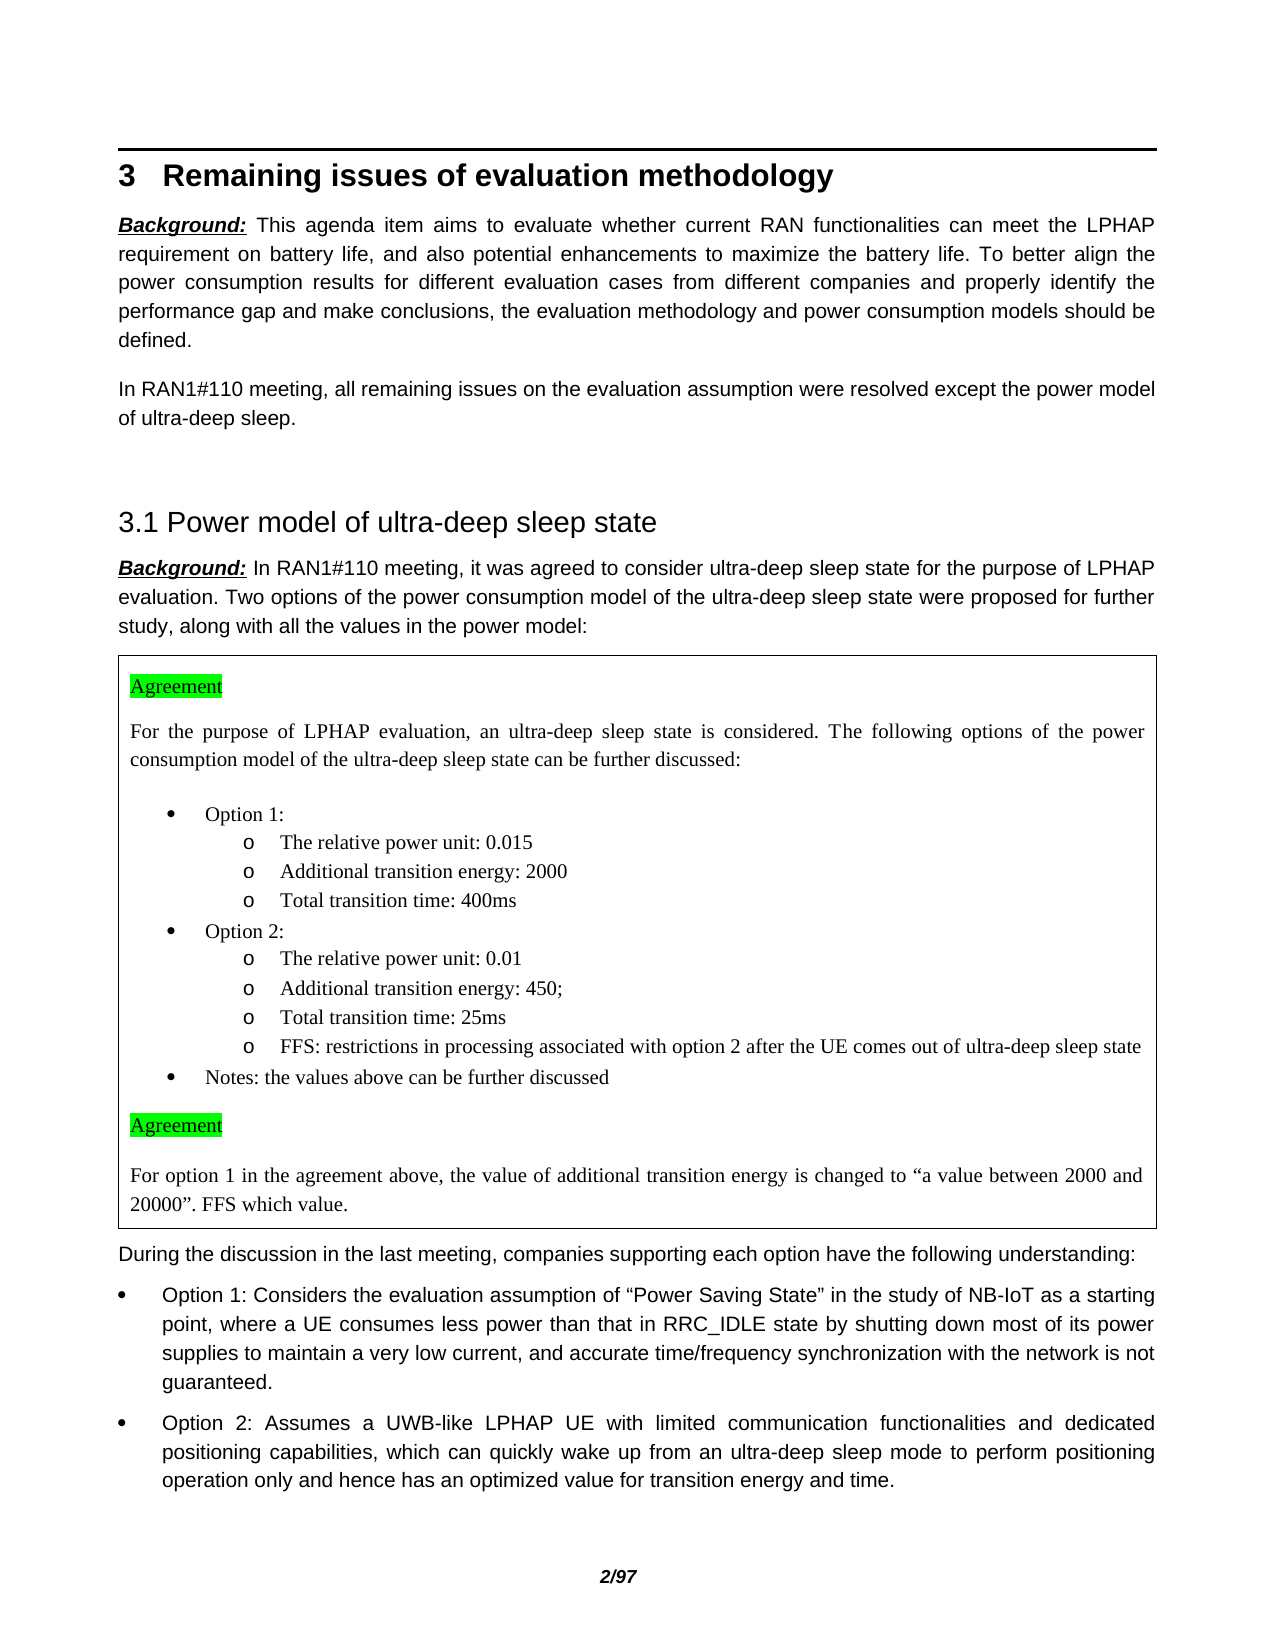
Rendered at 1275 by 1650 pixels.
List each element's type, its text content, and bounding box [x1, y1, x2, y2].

list Option 1: Considers the evaluation assumption of “Power Saving State” in the study of NB-IoT as a starting point, where a UE consumes less power than that in RRC_IDLE state by shutting down most of its power supplies to maintain a very low current, and accurate time/frequency synchronization with the network is not guaranteed. [118, 1283, 1157, 1393]
subtitle 3.1 Power model of ultra-deep sleep state [118, 505, 1157, 539]
table_header Agreement For the purpose of LPHAP evaluation, an ultra-deep sleep state is considered. The following options of the power consumption model of the ultra-deep sleep state can be further discussed: Option 1: The relative power unit: 0.015 Additional transition energy: 2000 Total transition time: 400ms Option 2: The relative power unit: 0.01 Additional transition energy: 450; Total transition time: 25ms FFS: restrictions in processing associated with option 2 after the UE comes out of ultra-deep sleep state Notes: the values above can be further discussed Agreement For option 1 in the agreement above, the value of additional transition energy is changed to “a value between 2000 and 20000”. FFS which value. [119, 656, 1156, 1228]
text In RAN1#110 meeting, all remaining issues on the evaluation assumption were resolved except the power model of ultra-deep sleep. [118, 377, 1157, 430]
text During the discussion in the last meeting, companies supporting each option have the following understanding: [118, 1242, 1157, 1266]
text Background: In RAN1#110 meeting, it was agreed to consider ultra-deep sleep state for the purpose of LPHAP evaluation. Two options of the power consumption model of the ultra-deep sleep state were proposed for further study, along with all the values in the power model: [118, 556, 1157, 638]
list Option 2: Assumes a UWB-like LPHAP UE with limited communication functionalities and dedicated positioning capabilities, which can quickly wake up from an ultra-deep sleep mode to perform positioning operation only and hence has an optimized value for transition energy and time. [118, 1411, 1157, 1492]
text Remaining issues of evaluation methodology [118, 151, 1157, 193]
text Background: This agenda item aims to evaluate whether current RAN functionalities can meet the LPHAP requirement on battery life, and also potential enhancements to maximize the battery life. To better align the power consumption results for different evaluation cases from different companies and properly identify the performance gap and make conclusions, the evaluation methodology and power consumption models should be defined. [118, 213, 1157, 352]
